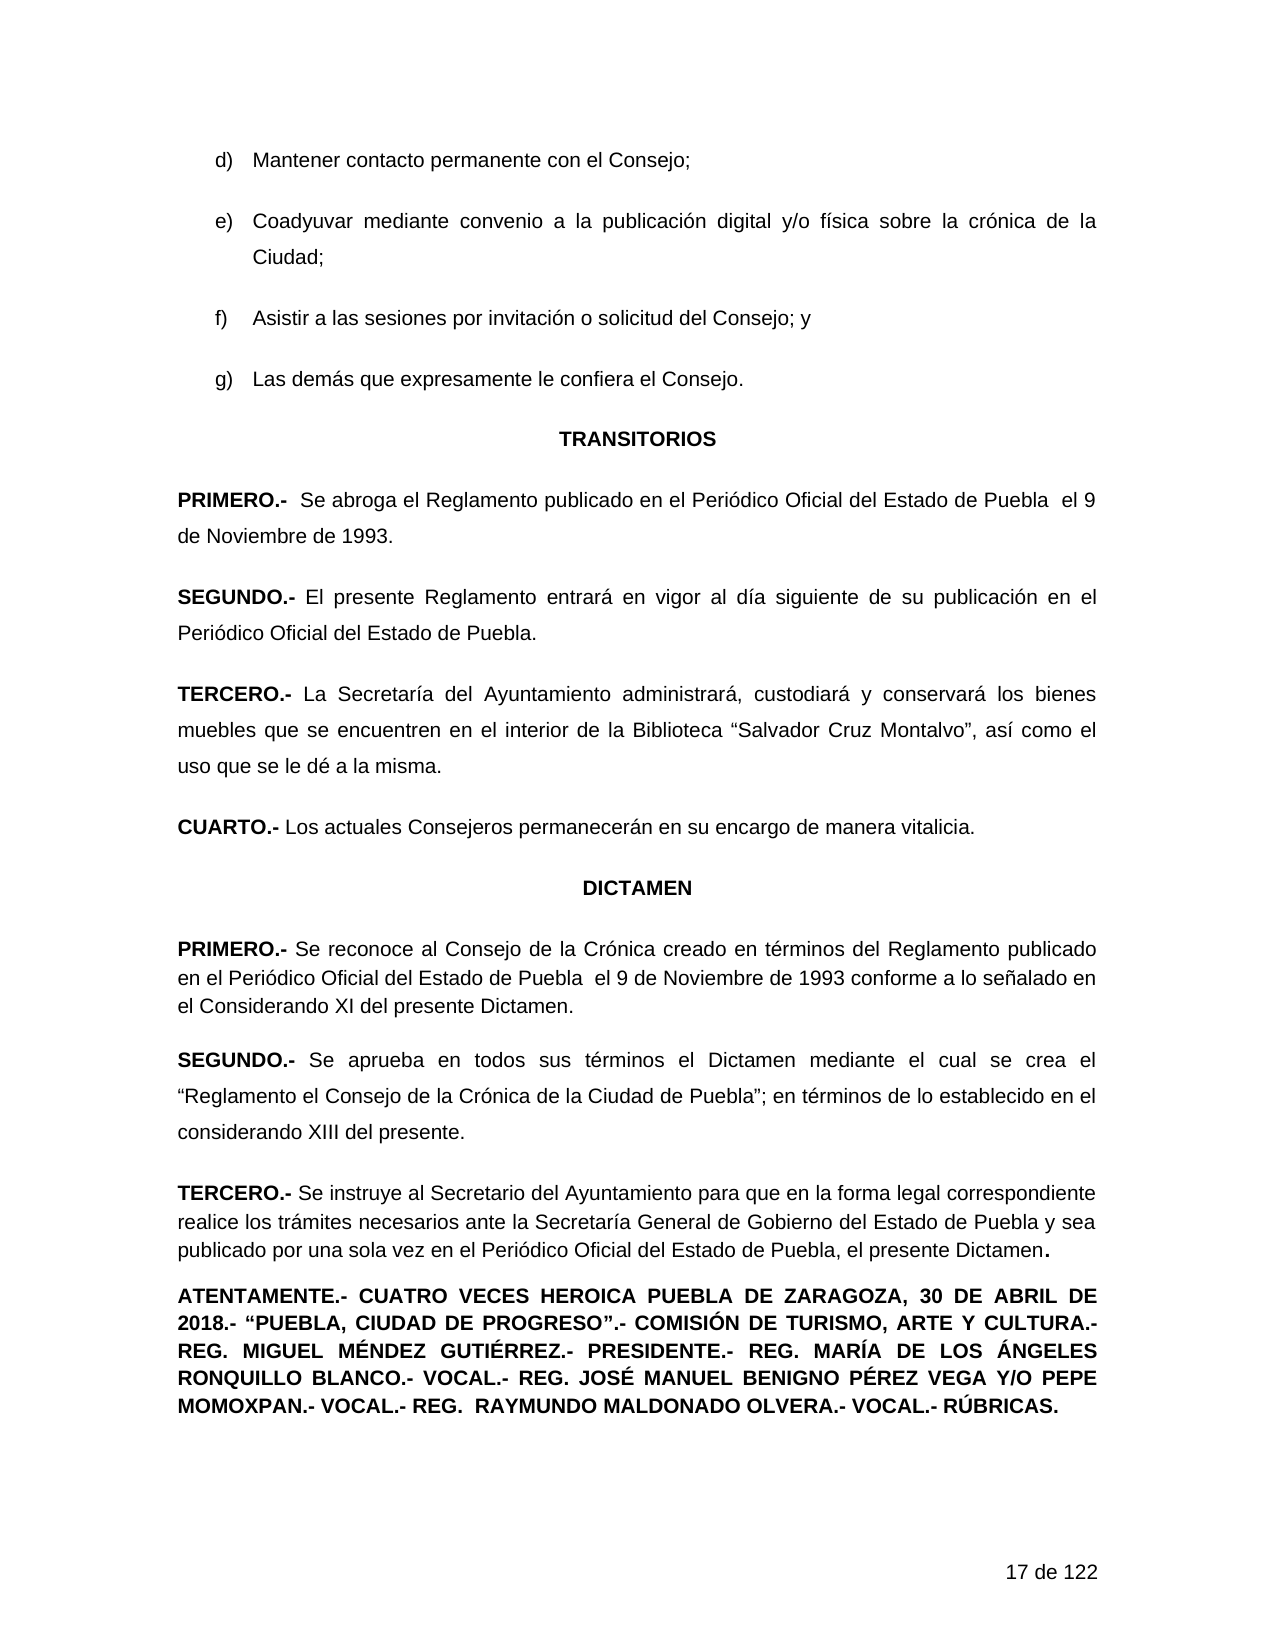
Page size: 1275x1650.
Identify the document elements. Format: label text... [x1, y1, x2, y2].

text TRANSITORIOS [177, 427, 1098, 451]
list Coadyuvar mediante convenio a la publicación digital y/o física sobre la crónica de la Ciudad; [215, 208, 1098, 268]
text CUARTO.- Los actuales Consejeros permanecerán en su encargo de manera vitalicia. [177, 815, 1098, 839]
list Asistir a las sesiones por invitación o solicitud del Consejo; y [215, 305, 1098, 329]
text SEGUNDO.- El presente Reglamento entrará en vigor al día siguiente de su publicación en el Periódico Oficial del Estado de Puebla. [177, 585, 1098, 645]
text PRIMERO.- Se abroga el Reglamento publicado en el Periódico Oficial del Estado de Puebla el 9 de Noviembre de 1993. [177, 488, 1098, 548]
list Las demás que expresamente le confiera el Consejo. [215, 366, 1098, 390]
list Mantener contacto permanente con el Consejo; [215, 148, 1098, 172]
text TERCERO.- Se instruye al Secretario del Ayuntamiento para que en la forma legal correspondiente realice los trámites necesarios ante la Secretaría General de Gobierno del Estado de Puebla y sea publicado por una sola vez en el Periódico Oficial del Estado de Puebla, el presente Dictamen. [177, 1181, 1098, 1262]
text ATENTAMENTE.- CUATRO VECES HEROICA PUEBLA DE ZARAGOZA, 30 DE ABRIL DE 2018.- “PUEBLA, CIUDAD DE PROGRESO”.- COMISIÓN DE TURISMO, ARTE Y CULTURA.- REG. MIGUEL MÉNDEZ GUTIÉRREZ.- PRESIDENTE.- REG. MARÍA DE LOS ÁNGELES RONQUILLO BLANCO.- VOCAL.- REG. JOSÉ MANUEL BENIGNO PÉREZ VEGA Y/O PEPE MOMOXPAN.- VOCAL.- REG. RAYMUNDO MALDONADO OLVERA.- VOCAL.- RÚBRICAS. [177, 1284, 1098, 1418]
text DICTAMEN [177, 876, 1098, 900]
text PRIMERO.- Se reconoce al Consejo de la Crónica creado en términos del Reglamento publicado en el Periódico Oficial del Estado de Puebla el 9 de Noviembre de 1993 conforme a lo señalado en el Considerando XI del presente Dictamen. [177, 937, 1098, 1018]
text TERCERO.- La Secretaría del Ayuntamiento administrará, custodiará y conservará los bienes muebles que se encuentren en el interior de la Biblioteca “Salvador Cruz Montalvo”, así como el uso que se le dé a la misma. [177, 682, 1098, 778]
text SEGUNDO.- Se aprueba en todos sus términos el Dictamen mediante el cual se crea el “Reglamento el Consejo de la Crónica de la Ciudad de Puebla”; en términos de lo establecido en el considerando XIII del presente. [177, 1048, 1098, 1144]
